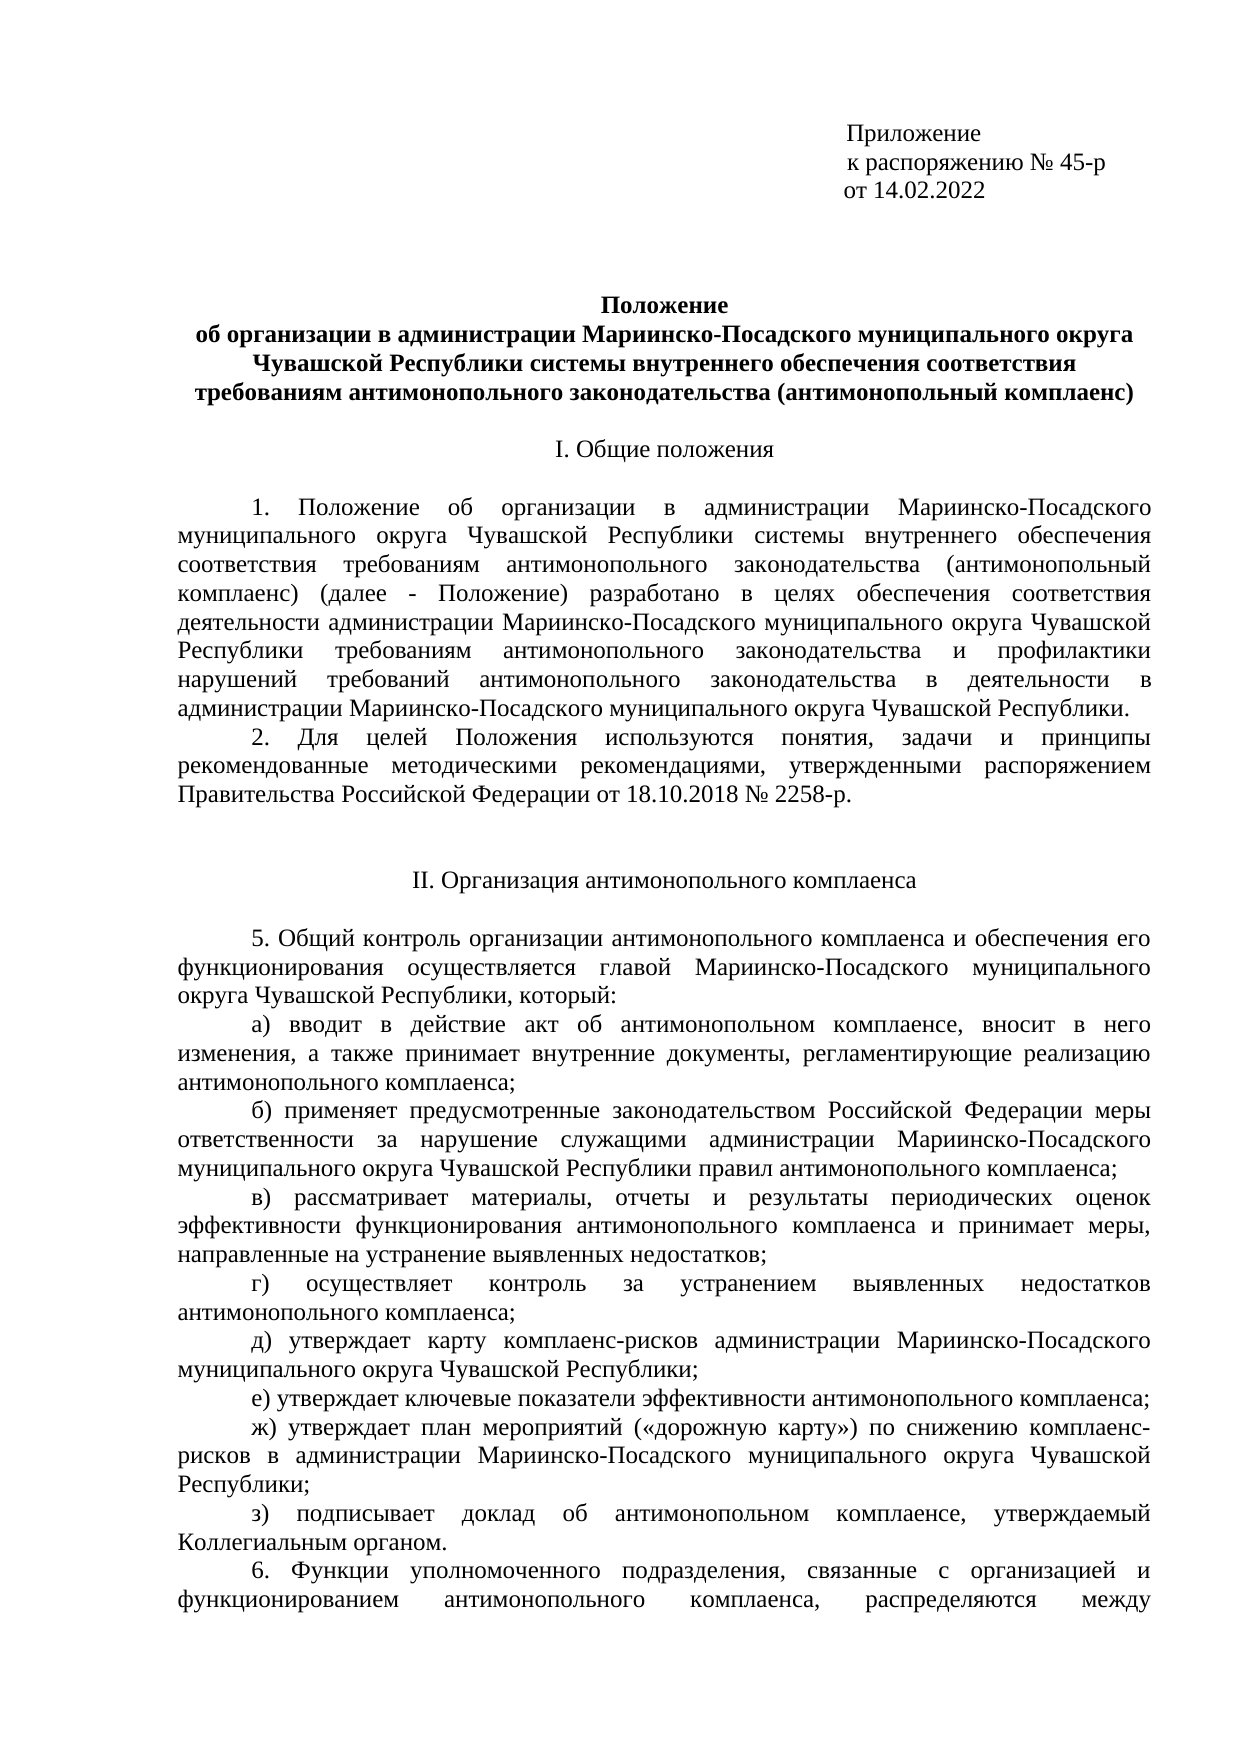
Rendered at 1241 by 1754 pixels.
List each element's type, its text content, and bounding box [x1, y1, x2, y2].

text об организации в администрации Мариинско-Посадского муниципального округа Чувашской Республики системы внутреннего обеспечения соответствия требованиям антимонопольного законодательства (антимонопольный комплаенс) [177, 319, 1152, 406]
text к распоряжению № 45-р [177, 147, 1152, 176]
text е) утверждает ключевые показатели эффективности антимонопольного комплаенса; [177, 1383, 1152, 1412]
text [177, 1556, 1152, 1613]
text I. Общие положения [177, 434, 1152, 463]
text от 14.02.2022 [177, 176, 1152, 204]
text ж) утверждает план мероприятий («дорожную карту») по снижению комплаенс-рисков в администрации Мариинско-Посадского муниципального округа Чувашской Республики; [177, 1412, 1152, 1498]
text а) вводит в действие акт об антимонопольном комплаенсе, вносит в него изменения, а также принимает внутренние документы, регламентирующие реализацию антимонопольного комплаенса; [177, 1009, 1152, 1096]
text з) подписывает доклад об антимонопольном комплаенсе, утверждаемый Коллегиальным органом. [177, 1498, 1152, 1556]
text 2. Для целей Положения используются понятия, задачи и принципы рекомендованные методическими рекомендациями, утвержденными распоряжением Правительства Российской Федерации от 18.10.2018 № 2258-р. [177, 722, 1152, 808]
text г) осуществляет контроль за устранением выявленных недостатков антимонопольного комплаенса; [177, 1268, 1152, 1326]
text б) применяет предусмотренные законодательством Российской Федерации меры ответственности за нарушение служащими администрации Мариинско-Посадского муниципального округа Чувашской Республики правил антимонопольного комплаенса; [177, 1096, 1152, 1182]
text 1. Положение об организации в администрации Мариинско-Посадского муниципального округа Чувашской Республики системы внутреннего обеспечения соответствия требованиям антимонопольного законодательства (антимонопольный комплаенс) (далее - Положение) разработано в целях обеспечения соответствия деятельности администрации Мариинско-Посадского муниципального округа Чувашской Республики требованиям антимонопольного законодательства и профилактики нарушений требований антимонопольного законодательства в деятельности в администрации Мариинско-Посадского муниципального округа Чувашской Республики. [177, 492, 1152, 722]
text Положение [177, 291, 1152, 319]
text Приложение [177, 118, 1152, 147]
text 5. Общий контроль организации антимонопольного комплаенса и обеспечения его функционирования осуществляется главой Мариинско-Посадского муниципального округа Чувашской Республики, который: [177, 923, 1152, 1009]
text II. Организация антимонопольного комплаенса [177, 866, 1152, 894]
text д) утверждает карту комплаенс-рисков администрации Мариинско-Посадского муниципального округа Чувашской Республики; [177, 1326, 1152, 1383]
text в) рассматривает материалы, отчеты и результаты периодических оценок эффективности функционирования антимонопольного комплаенса и принимает меры, направленные на устранение выявленных недостатков; [177, 1182, 1152, 1268]
